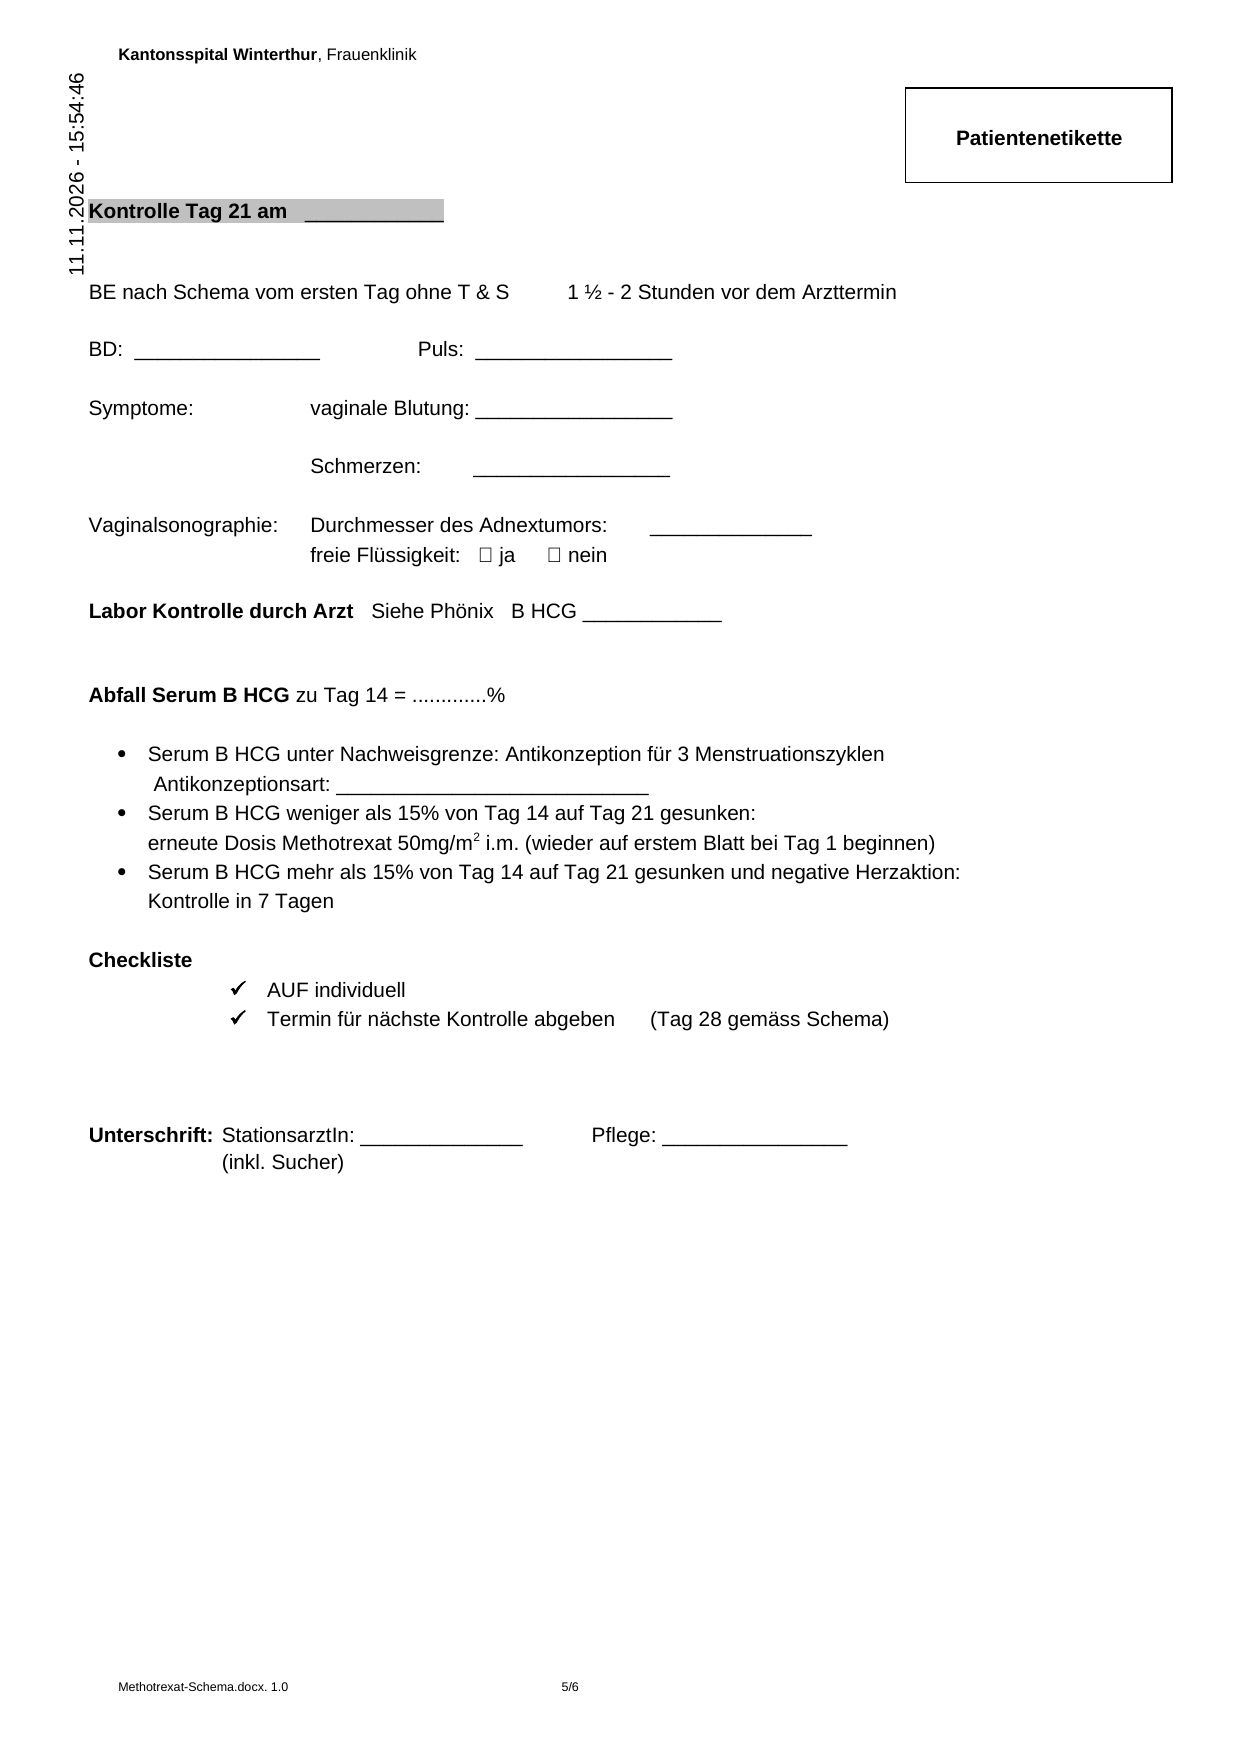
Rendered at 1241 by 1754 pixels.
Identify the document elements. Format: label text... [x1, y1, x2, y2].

text Vaginalsonographie: Durchmesser des Adnextumors: ______________ [88, 508, 1096, 537]
list Serum B HCG weniger als 15% von Tag 14 auf Tag 21 gesunken: erneute Dosis Methotrexat 50mg/m2 i.m. (wieder auf erstem Blatt bei Tag 1 beginnen) [118, 795, 1096, 854]
text Kontrolle Tag 21 am ____________ [88, 194, 1096, 223]
list Serum B HCG mehr als 15% von Tag 14 auf Tag 21 gesunken und negative Herzaktion: Kontrolle in 7 Tagen [118, 854, 1096, 913]
text Abfall Serum B HCG zu Tag 14 = .............% [88, 677, 1096, 707]
text BE nach Schema vom ersten Tag ohne T & S 1 ½ - 2 Stunden vor dem Arzttermin [88, 277, 1063, 304]
text (inkl. Sucher) [88, 1147, 1063, 1174]
text Symptome: vaginale Blutung: _________________ Schmerzen: _________________ [88, 390, 1096, 478]
text Labor Kontrolle durch Arzt Siehe Phönix B HCG ____________ [88, 596, 1063, 623]
list Serum B HCG unter Nachweisgrenze: Antikonzeption für 3 Menstruationszyklen Antikonzeptionsart: ___________________________ [118, 736, 1096, 795]
text BD: ________________ Puls: _________________ [88, 331, 1096, 360]
text freie Flüssigkeit:  ja  nein [88, 537, 1096, 567]
text Unterschrift: StationsarztIn: ______________ Pflege: ________________ [88, 1119, 1063, 1147]
text Checkliste [88, 943, 1096, 972]
list AUF individuell [229, 972, 1096, 1002]
list Termin für nächste Kontrolle abgeben (Tag 28 gemäss Schema) [229, 1002, 1096, 1031]
